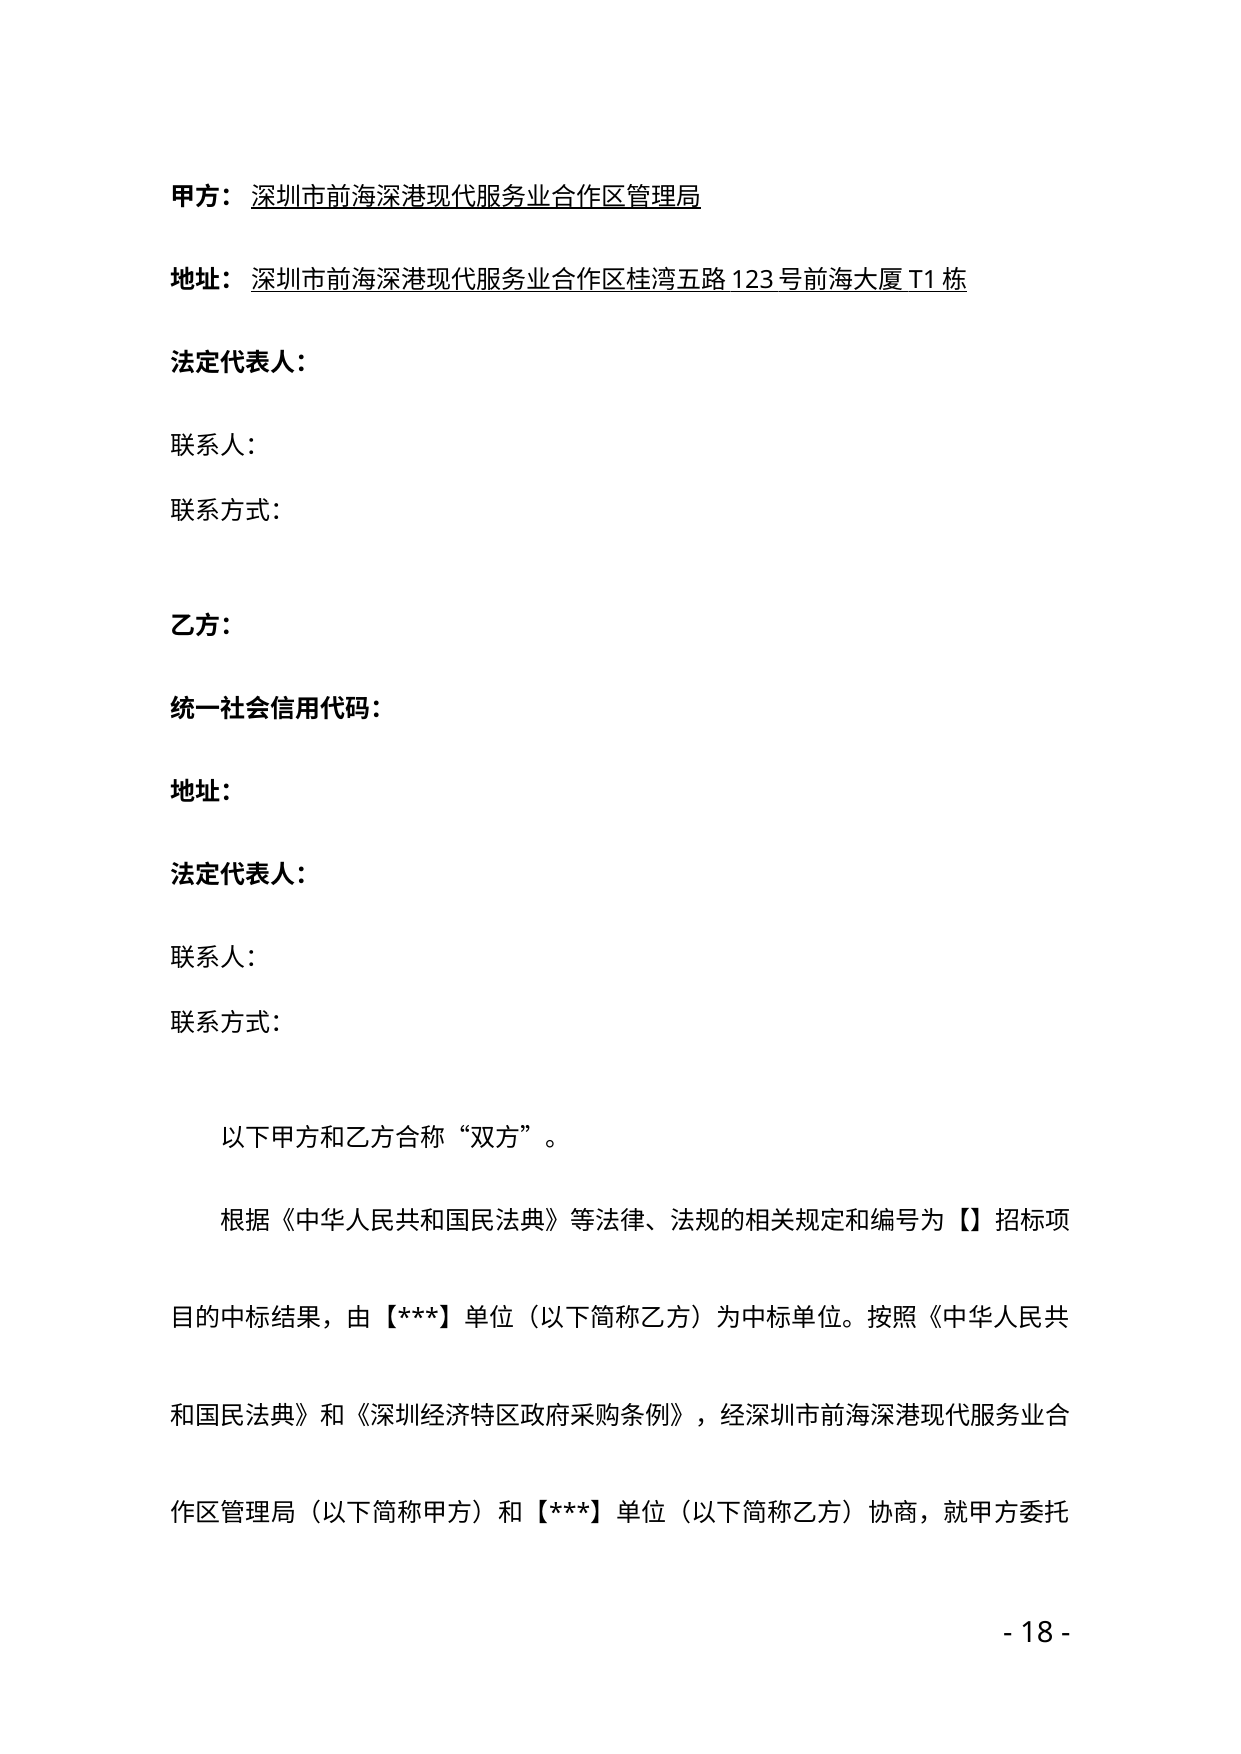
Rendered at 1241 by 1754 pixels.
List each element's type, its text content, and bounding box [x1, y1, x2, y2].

text 统一社会信用代码： [170, 674, 1070, 739]
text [170, 1186, 1070, 1543]
text 法定代表人： [170, 328, 1070, 393]
text 联系方式： [170, 476, 1070, 541]
text 法定代表人： [170, 840, 1070, 905]
text 以下甲方和乙方合称“双方”。 [170, 1103, 1070, 1168]
text 联系人： [170, 411, 1070, 476]
text 地址： 深圳市前海深港现代服务业合作区桂湾五路123号前海大厦T1栋 [170, 245, 1070, 310]
text 地址： [170, 757, 1070, 822]
text 甲方： 深圳市前海深港现代服务业合作区管理局 [170, 162, 1070, 227]
text 联系方式： [170, 988, 1070, 1053]
text 乙方： [170, 591, 1070, 656]
text 联系人： [170, 923, 1070, 988]
